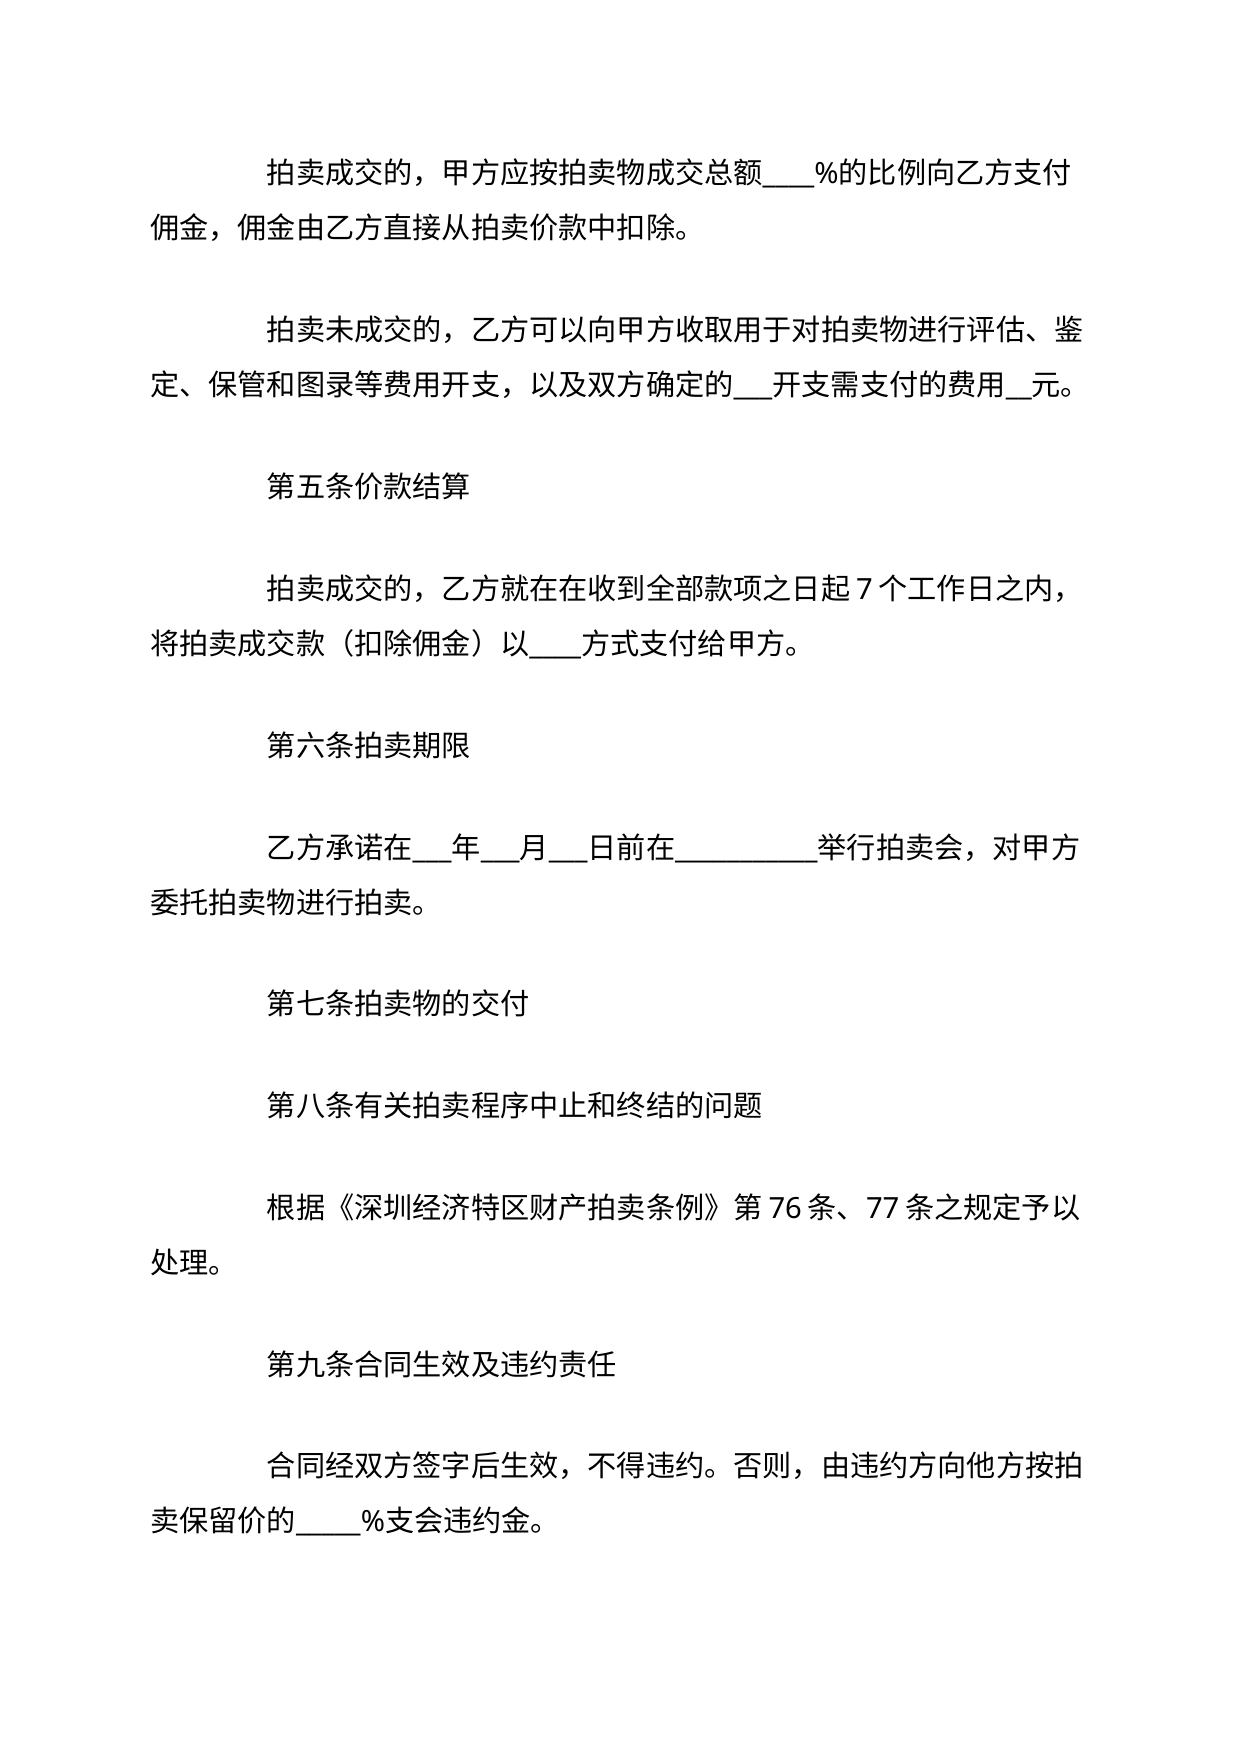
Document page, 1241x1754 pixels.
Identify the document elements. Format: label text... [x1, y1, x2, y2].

text 拍卖未成交的，乙方可以向甲方收取用于对拍卖物进行评估、鉴定、保管和图录等费用开支，以及双方确定的___开支需支付的费用__元。 [150, 307, 1090, 404]
text 根据《深圳经济特区财产拍卖条例》第76条、77条之规定予以处理。 [150, 1184, 1090, 1282]
text 第七条拍卖物的交付 [150, 981, 1090, 1023]
text 第五条价款结算 [150, 464, 1090, 506]
text 第六条拍卖期限 [150, 722, 1090, 765]
text 合同经双方签字后生效，不得违约。否则，由违约方向他方按拍卖保留价的_____%支会违约金。 [150, 1443, 1090, 1540]
text 乙方承诺在___年___月___日前在___________举行拍卖会，对甲方委托拍卖物进行拍卖。 [150, 824, 1090, 921]
text 第八条有关拍卖程序中止和终结的问题 [150, 1083, 1090, 1125]
text 拍卖成交的，甲方应按拍卖物成交总额____%的比例向乙方支付佣金，佣金由乙方直接从拍卖价款中扣除。 [150, 150, 1090, 247]
text 第九条合同生效及违约责任 [150, 1341, 1090, 1383]
text 拍卖成交的，乙方就在在收到全部款项之日起7个工作日之内，将拍卖成交款（扣除佣金）以____方式支付给甲方。 [150, 565, 1090, 663]
